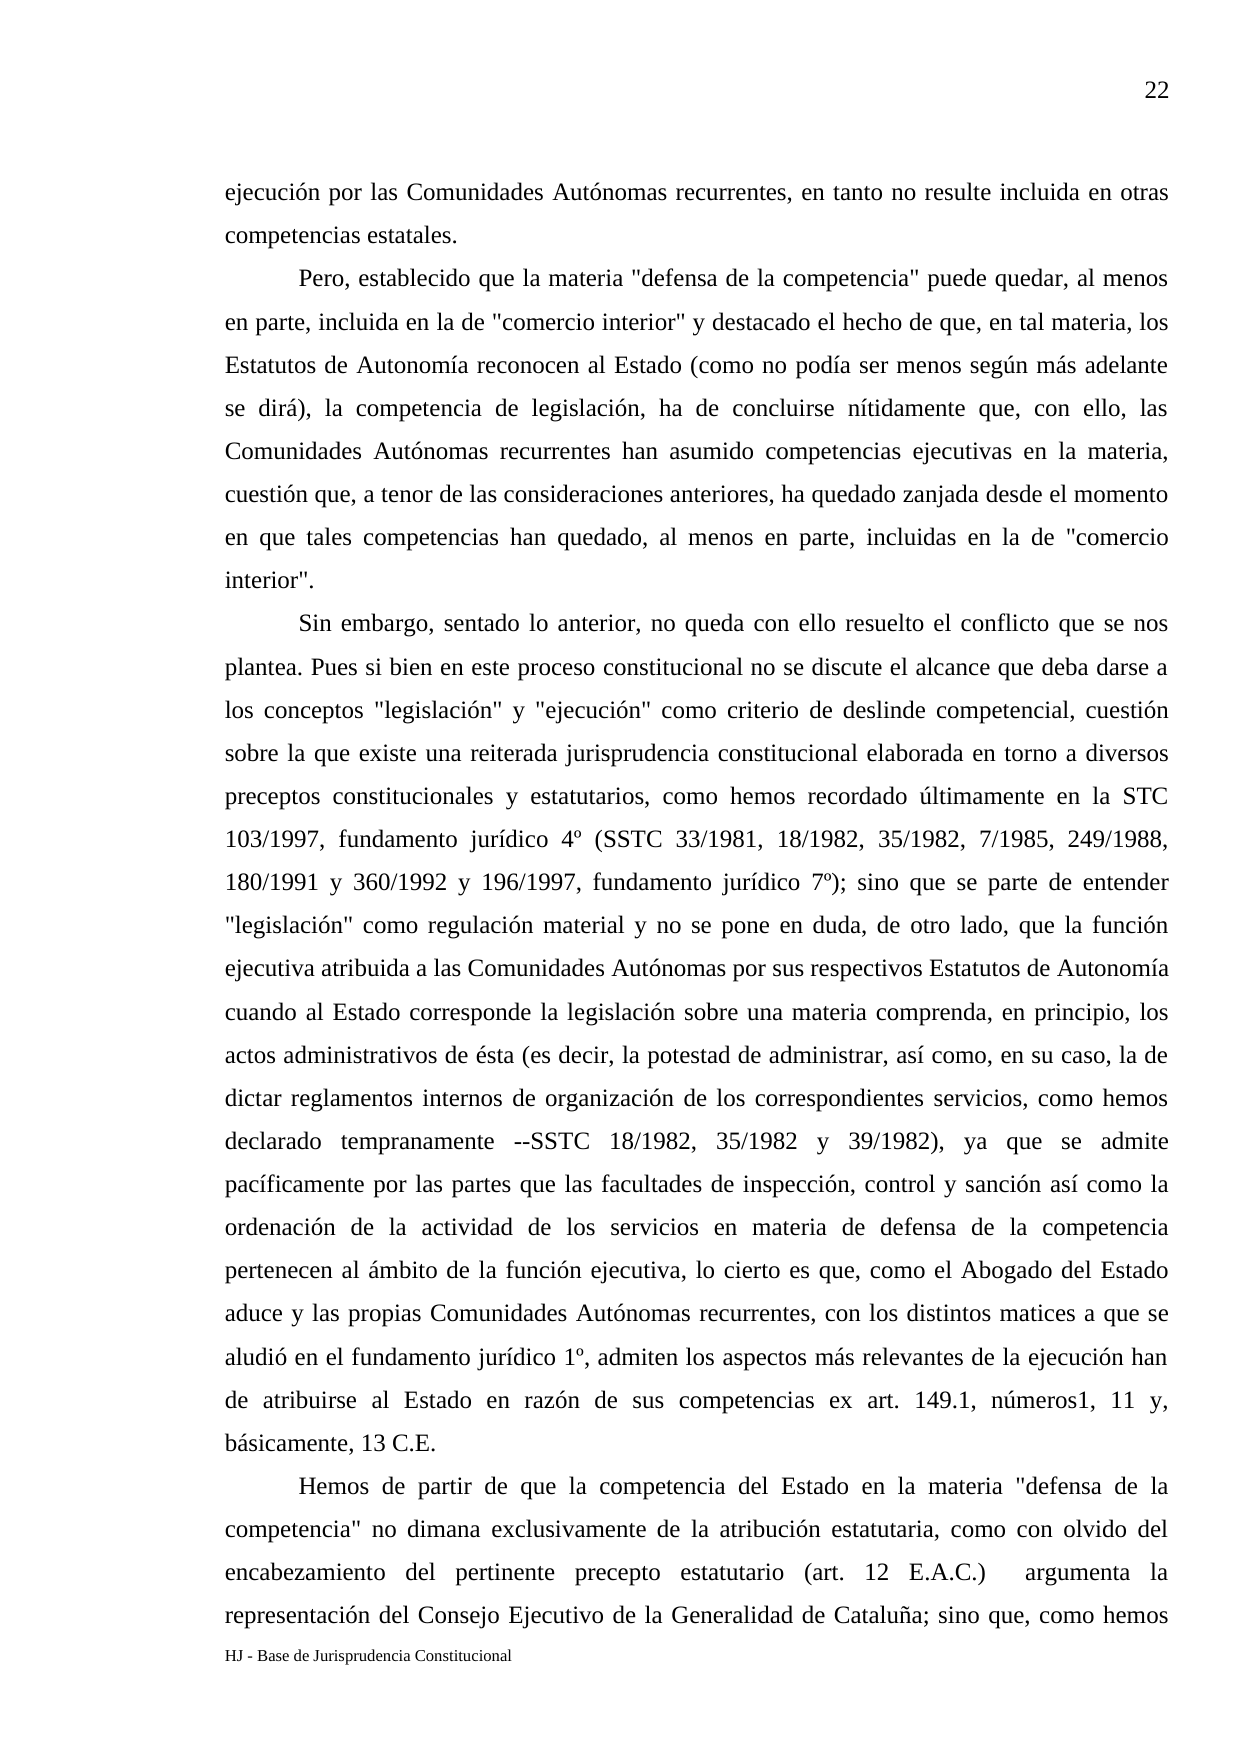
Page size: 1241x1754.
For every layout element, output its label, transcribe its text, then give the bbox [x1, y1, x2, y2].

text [224, 1471, 1169, 1629]
text Sin embargo, sentado lo anterior, no queda con ello resuelto el conflicto que se nos plantea. Pues si bien en este proceso constitucional no se discute el alcance que deba darse a los conceptos "legislación" y "ejecución" como criterio de deslinde competencial, cuestión sobre la que existe una reiterada jurisprudencia constitucional elaborada en torno a diversos preceptos constitucionales y estatutarios, como hemos recordado últimamente en la STC 103/1997, fundamento jurídico 4º (SSTC 33/1981, 18/1982, 35/1982, 7/1985, 249/1988, 180/1991 y 360/1992 y 196/1997, fundamento jurídico 7º); sino que se parte de entender "legislación" como regulación material y no se pone en duda, de otro lado, que la función ejecutiva atribuida a las Comunidades Autónomas por sus respectivos Estatutos de Autonomía cuando al Estado corresponde la legislación sobre una materia comprenda, en principio, los actos administrativos de ésta (es decir, la potestad de administrar, así como, en su caso, la de dictar reglamentos internos de organización de los correspondientes servicios, como hemos declarado tempranamente --SSTC 18/1982, 35/1982 y 39/1982), ya que se admite pacíficamente por las partes que las facultades de inspección, control y sanción así como la ordenación de la actividad de los servicios en materia de defensa de la competencia pertenecen al ámbito de la función ejecutiva, lo cierto es que, como el Abogado del Estado aduce y las propias Comunidades Autónomas recurrentes, con los distintos matices a que se aludió en el fundamento jurídico 1º, admiten los aspectos más relevantes de la ejecución han de atribuirse al Estado en razón de sus competencias ex art. 149.1, números1, 11 y, básicamente, 13 C.E. [224, 608, 1169, 1457]
text Pero, establecido que la materia "defensa de la competencia" puede quedar, al menos en parte, incluida en la de "comercio interior" y destacado el hecho de que, en tal materia, los Estatutos de Autonomía reconocen al Estado (como no podía ser menos según más adelante se dirá), la competencia de legislación, ha de concluirse nítidamente que, con ello, las Comunidades Autónomas recurrentes han asumido competencias ejecutivas en la materia, cuestión que, a tenor de las consideraciones anteriores, ha quedado zanjada desde el momento en que tales competencias han quedado, al menos en parte, incluidas en la de "comercio interior". [224, 263, 1169, 594]
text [224, 177, 1169, 249]
